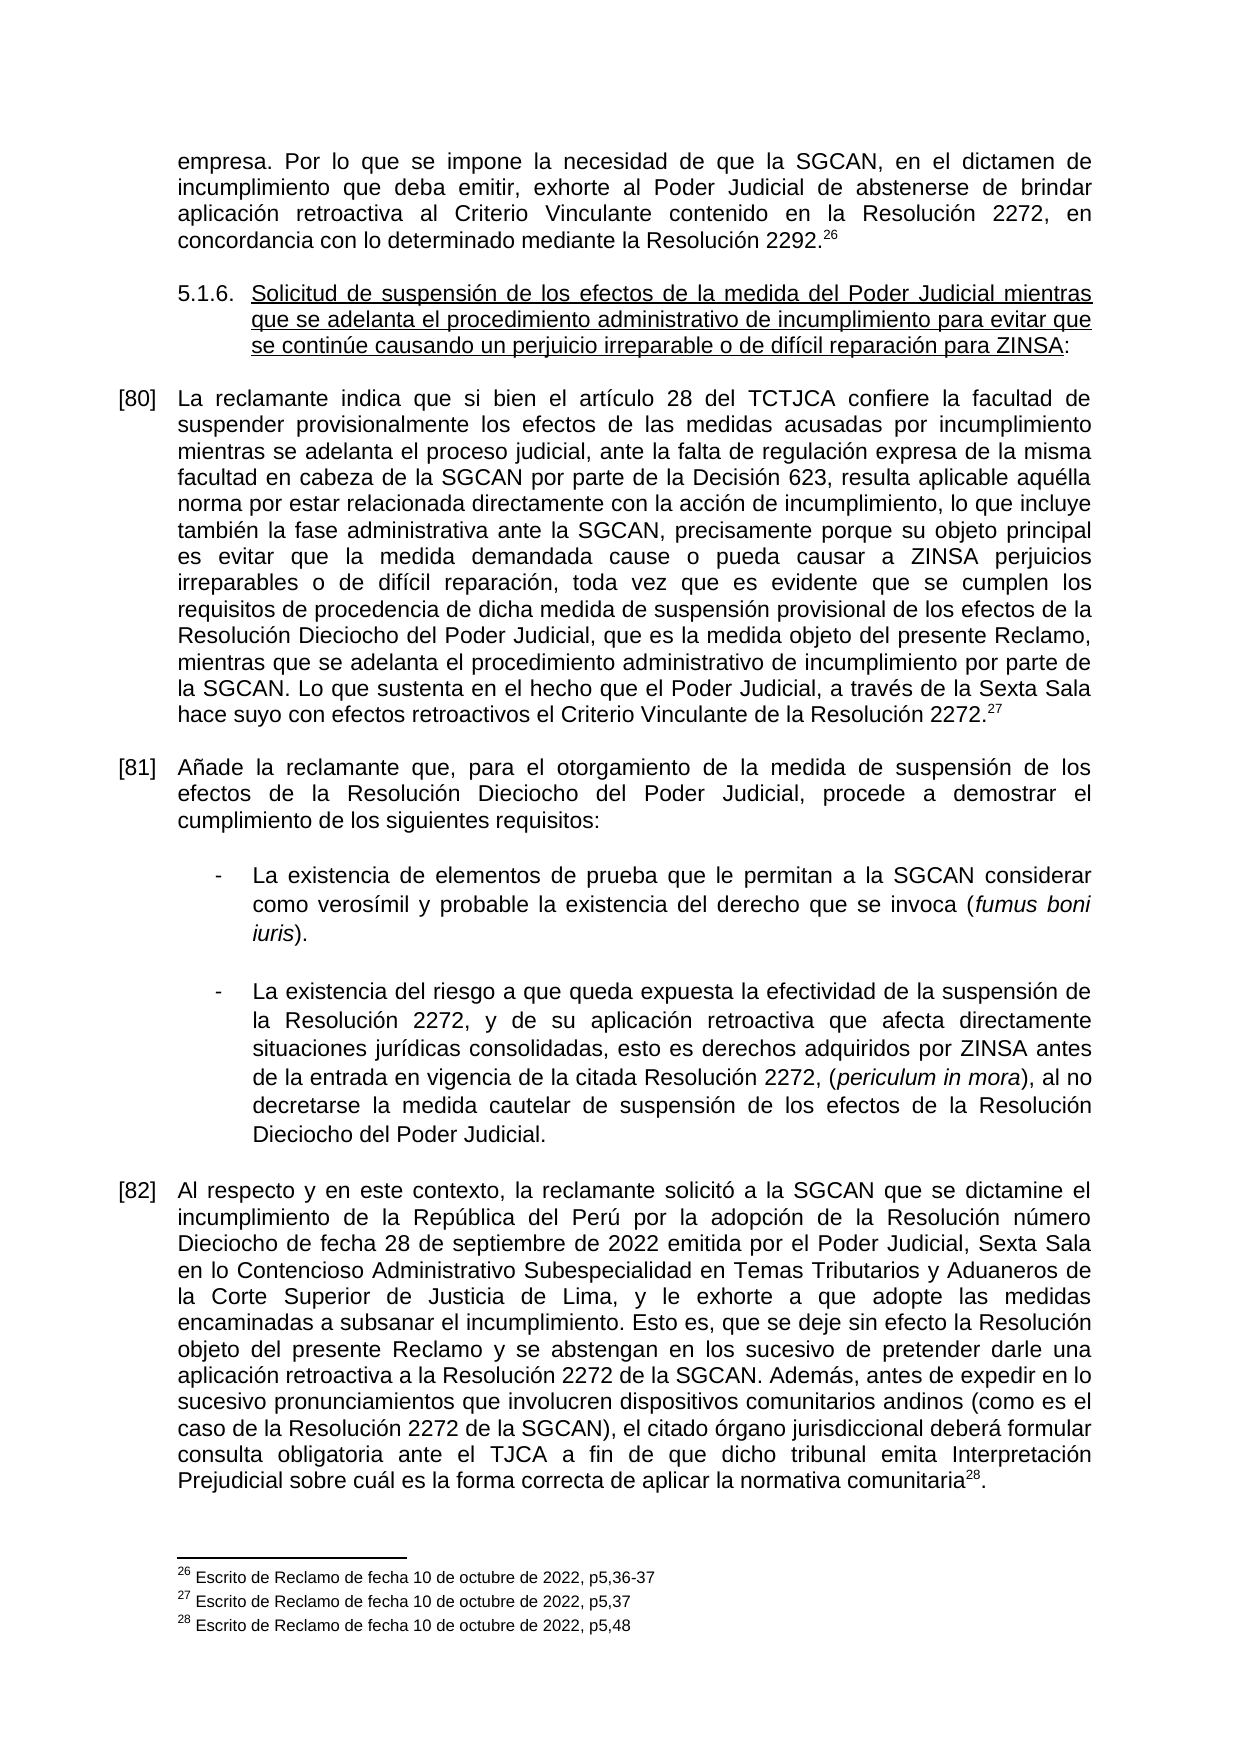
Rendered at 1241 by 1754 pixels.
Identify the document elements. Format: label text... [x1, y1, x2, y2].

list Al respecto y en este contexto, la reclamante solicitó a la SGCAN que se dictamine el incumplimiento de la República del Perú por la adopción de la Resolución número Dieciocho de fecha 28 de septiembre de 2022 emitida por el Poder Judicial, Sexta Sala en lo Contencioso Administrativo Subespecialidad en Temas Tributarios y Aduaneros de la Corte Superior de Justicia de Lima, y le exhorte a que adopte las medidas encaminadas a subsanar el incumplimiento. Esto es, que se deje sin efecto la Resolución objeto del presente Reclamo y se abstengan en los sucesivo de pretender darle una aplicación retroactiva a la Resolución 2272 de la SGCAN. Además, antes de expedir en lo sucesivo pronunciamientos que involucren dispositivos comunitarios andinos (como es el caso de la Resolución 2272 de la SGCAN), el citado órgano jurisdiccional deberá formular consulta obligatoria ante el TJCA a fin de que dicho tribunal emita Interpretación Prejudicial sobre cuál es la forma correcta de aplicar la normativa comunitaria. [118, 1177, 1092, 1494]
list Añade la reclamante que, para el otorgamiento de la medida de suspensión de los efectos de la Resolución Dieciocho del Poder Judicial, procede a demostrar el cumplimiento de los siguientes requisitos: [118, 754, 1092, 833]
list La existencia del riesgo a que queda expuesta la efectividad de la suspensión de la Resolución 2272, y de su aplicación retroactiva que afecta directamente situaciones jurídicas consolidadas, esto es derechos adquiridos por ZINSA antes de la entrada en vigencia de la citada Resolución 2272, (periculum in mora), al no decretarse la medida cautelar de suspensión de los efectos de la Resolución Dieciocho del Poder Judicial. [215, 977, 1092, 1147]
list La reclamante indica que si bien el artículo 28 del TCTJCA confiere la facultad de suspender provisionalmente los efectos de las medidas acusadas por incumplimiento mientras se adelanta el proceso judicial, ante la falta de regulación expresa de la misma facultad en cabeza de la SGCAN por parte de la Decisión 623, resulta aplicable aquélla norma por estar relacionada directamente con la acción de incumplimiento, lo que incluye también la fase administrativa ante la SGCAN, precisamente porque su objeto principal es evitar que la medida demandada cause o pueda causar a ZINSA perjuicios irreparables o de difícil reparación, toda vez que es evidente que se cumplen los requisitos de procedencia de dicha medida de suspensión provisional de los efectos de la Resolución Dieciocho del Poder Judicial, que es la medida objeto del presente Reclamo, mientras que se adelanta el procedimiento administrativo de incumplimiento por parte de la SGCAN. Lo que sustenta en el hecho que el Poder Judicial, a través de la Sexta Sala hace suyo con efectos retroactivos el Criterio Vinculante de la Resolución 2272. [118, 385, 1092, 727]
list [118, 148, 1092, 253]
list 5.1.6. Solicitud de suspensión de los efectos de la medida del Poder Judicial mientras que se adelanta el procedimiento administrativo de incumplimiento para evitar que se continúe causando un perjuicio irreparable o de difícil reparación para ZINSA: [177, 279, 1092, 358]
list La existencia de elementos de prueba que le permitan a la SGCAN considerar como verosímil y probable la existencia del derecho que se invoca (fumus boni iuris). [215, 861, 1092, 946]
